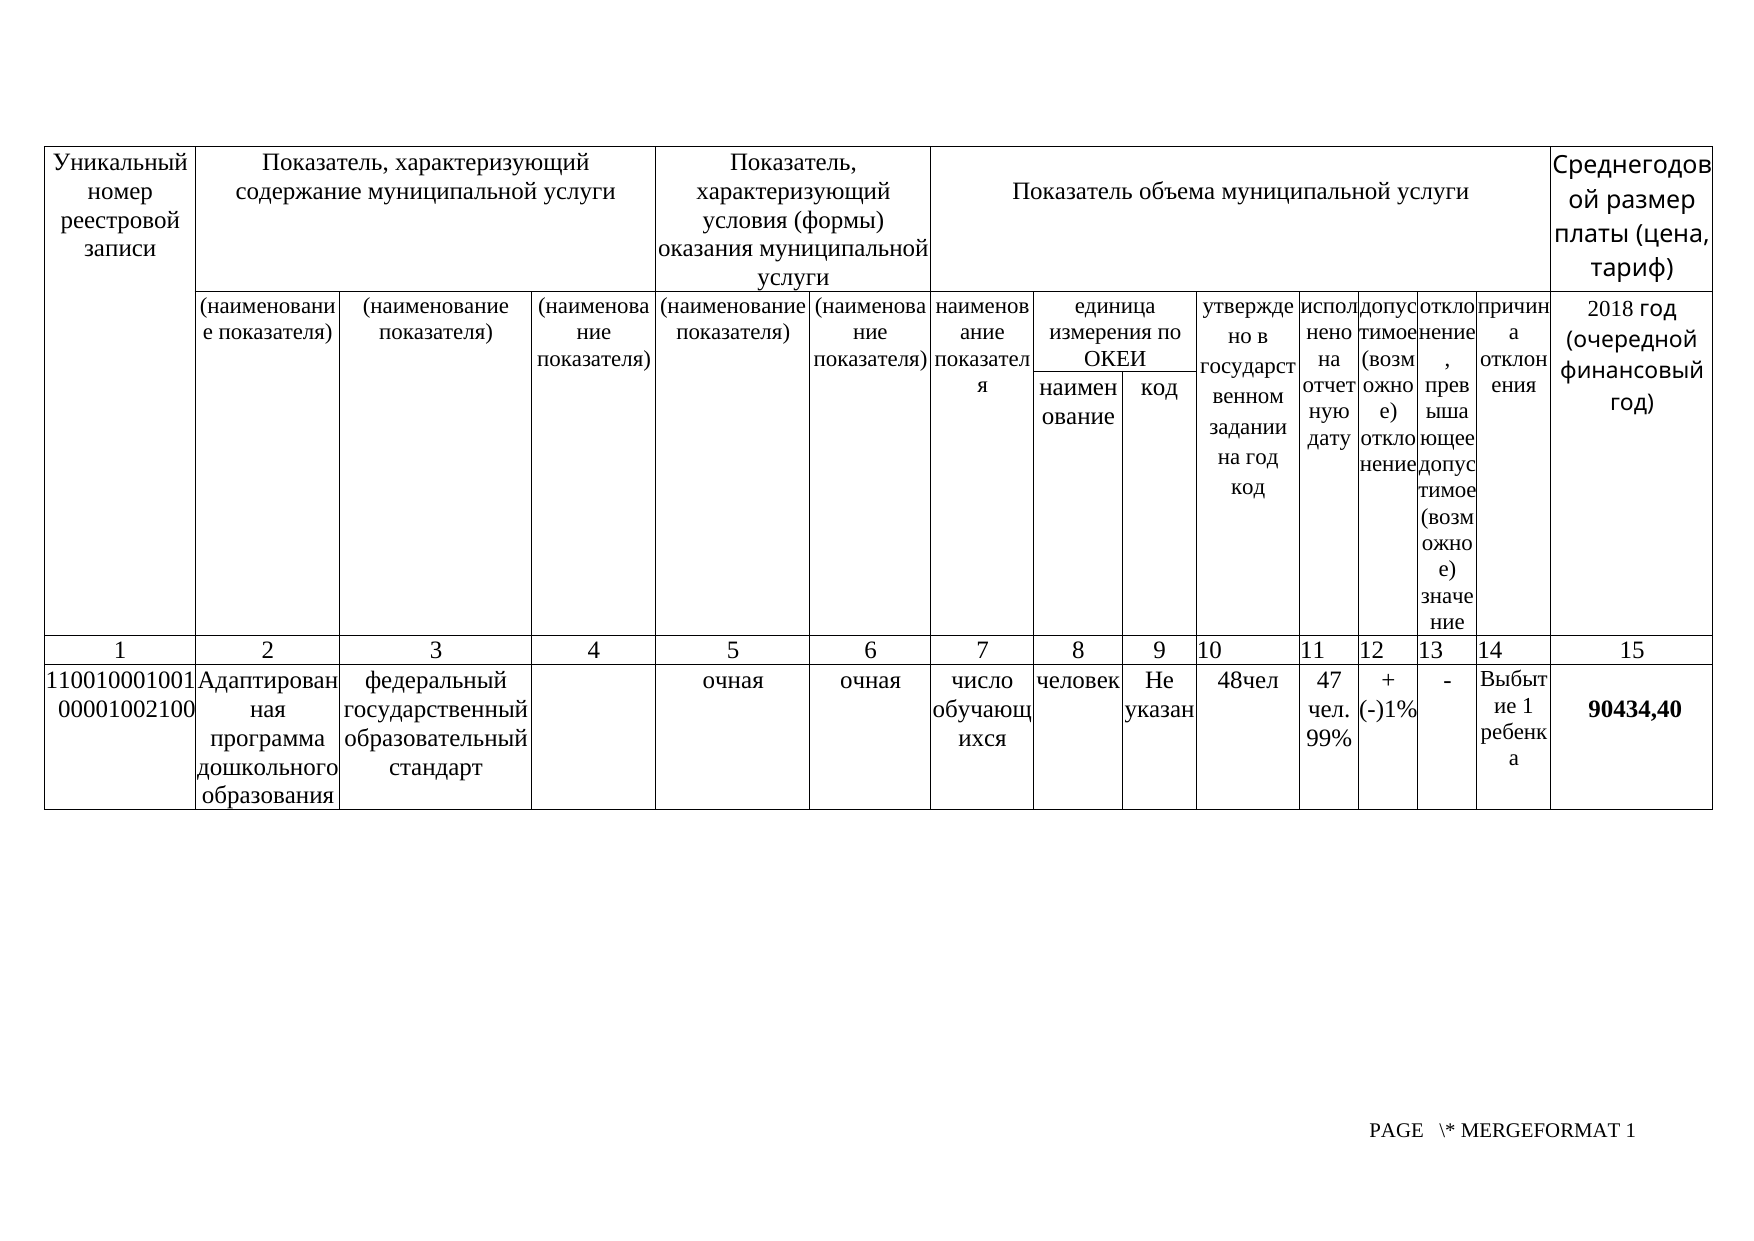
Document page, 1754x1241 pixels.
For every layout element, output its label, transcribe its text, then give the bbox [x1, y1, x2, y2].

table_cell код [1123, 372, 1196, 634]
table_header Среднегодовой размер платы (цена, тариф) [1551, 147, 1712, 291]
table_header Показатель объема муниципальной услуги [931, 147, 1550, 291]
table_cell 11 [1300, 636, 1358, 664]
table_cell исполнено на отчетную дату [1300, 292, 1358, 634]
table_cell 5 [656, 636, 809, 664]
table_cell 10 [1197, 636, 1299, 664]
table_cell 12 [1359, 636, 1417, 664]
table_cell (наименование показателя) [656, 292, 809, 634]
table_cell число обучающихся [931, 665, 1033, 809]
table_cell 48чел [1197, 665, 1299, 809]
table_cell утверждено в государственном задании на год код [1197, 292, 1299, 634]
table_cell (наименование показателя) [196, 292, 339, 634]
table_cell Выбытие 1 ребенка [1477, 665, 1550, 809]
table_cell +(-)1% [1359, 665, 1417, 809]
table_cell (наименование показателя) [532, 292, 655, 634]
table_cell 4 [532, 636, 655, 664]
table_cell 15 [1551, 636, 1712, 664]
table_cell 11001000100100001002100 [45, 665, 195, 809]
table_cell очная [810, 665, 930, 809]
table_cell 14 [1477, 636, 1550, 664]
table_header Показатель, характеризующий содержание муниципальной услуги [196, 147, 655, 291]
table_cell допустимое (возможное) отклонение [1359, 292, 1417, 634]
table_cell 3 [340, 636, 531, 664]
table_cell наименование показателя [931, 292, 1033, 634]
table_cell Адаптированная программа дошкольного образования [196, 665, 339, 809]
table_header Показатель, характеризующий условия (формы) оказания муниципальной услуги [656, 147, 930, 291]
table_cell 8 [1034, 636, 1122, 664]
table_cell 13 [1418, 636, 1476, 664]
table_header Уникальный номер реестровой записи [45, 147, 195, 634]
table_cell 9 [1123, 636, 1196, 664]
table_cell 90434,40 [1551, 665, 1712, 809]
table_cell (наименование показателя) [810, 292, 930, 634]
table_cell Не указан [1123, 665, 1196, 809]
table_cell человек [1034, 665, 1122, 809]
table_cell 6 [810, 636, 930, 664]
table_cell причина отклонения [1477, 292, 1550, 634]
table_cell очная [656, 665, 809, 809]
table_cell отклонение, превышающее допустимое (возможное) значение [1418, 292, 1476, 634]
table_cell 7 [931, 636, 1033, 664]
table_cell 47 чел. 99% [1300, 665, 1358, 809]
table_cell [532, 665, 655, 809]
table_cell 2 [196, 636, 339, 664]
table_cell (наименование показателя) [340, 292, 531, 634]
table_cell единица измерения по ОКЕИ [1034, 292, 1196, 371]
table_cell 2018 год (очередной финансовый год) [1551, 292, 1712, 634]
table_cell наименование [1034, 372, 1122, 634]
table_cell - [1418, 665, 1476, 809]
table_cell 1 [45, 636, 195, 664]
table_cell федеральный государственный образовательный стандарт [340, 665, 531, 809]
